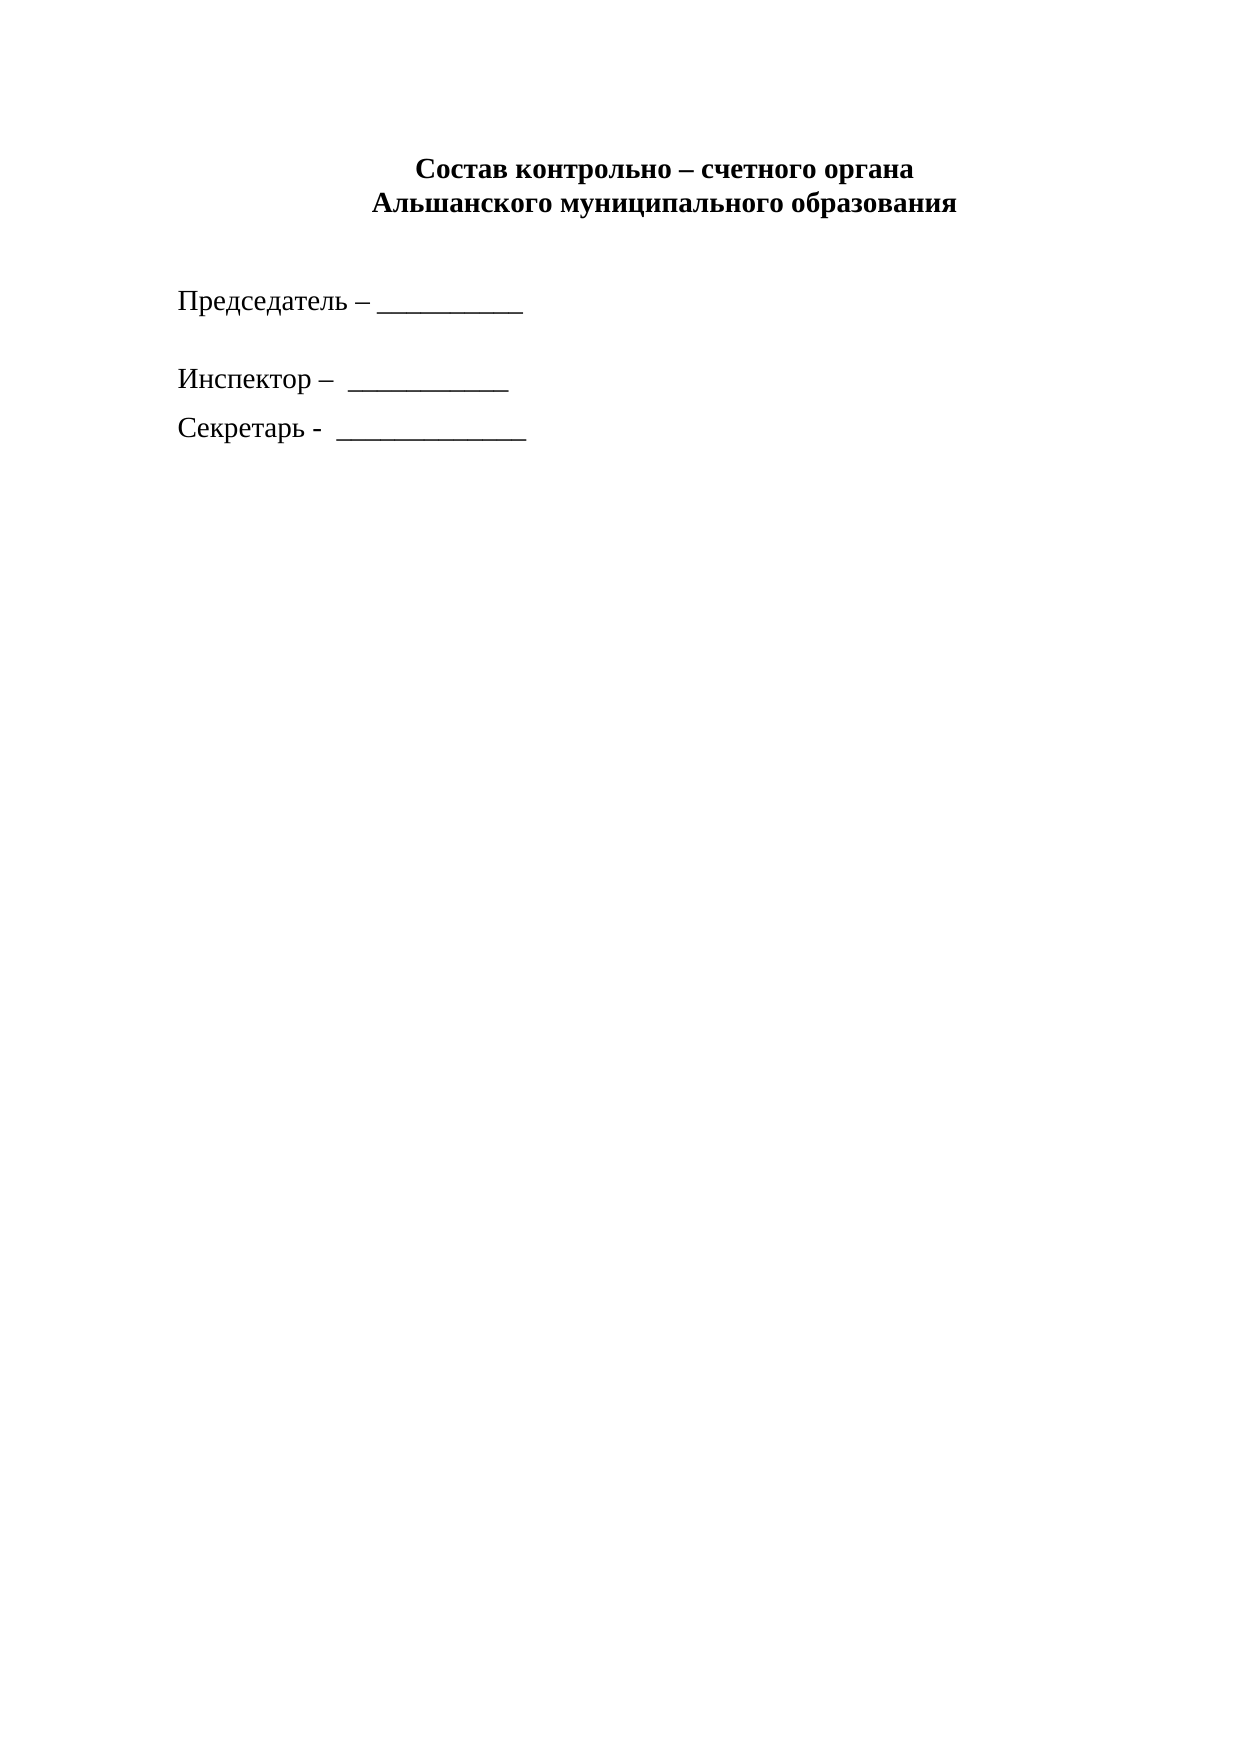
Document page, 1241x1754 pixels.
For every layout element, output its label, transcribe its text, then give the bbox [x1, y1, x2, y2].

text Секретарь - _____________ [177, 411, 1152, 444]
text Инспектор – ___________ [177, 361, 1152, 395]
text Состав контрольно – счетного органа Альшанского муниципального образования [177, 118, 1152, 219]
text Председатель – __________ [177, 283, 1152, 346]
